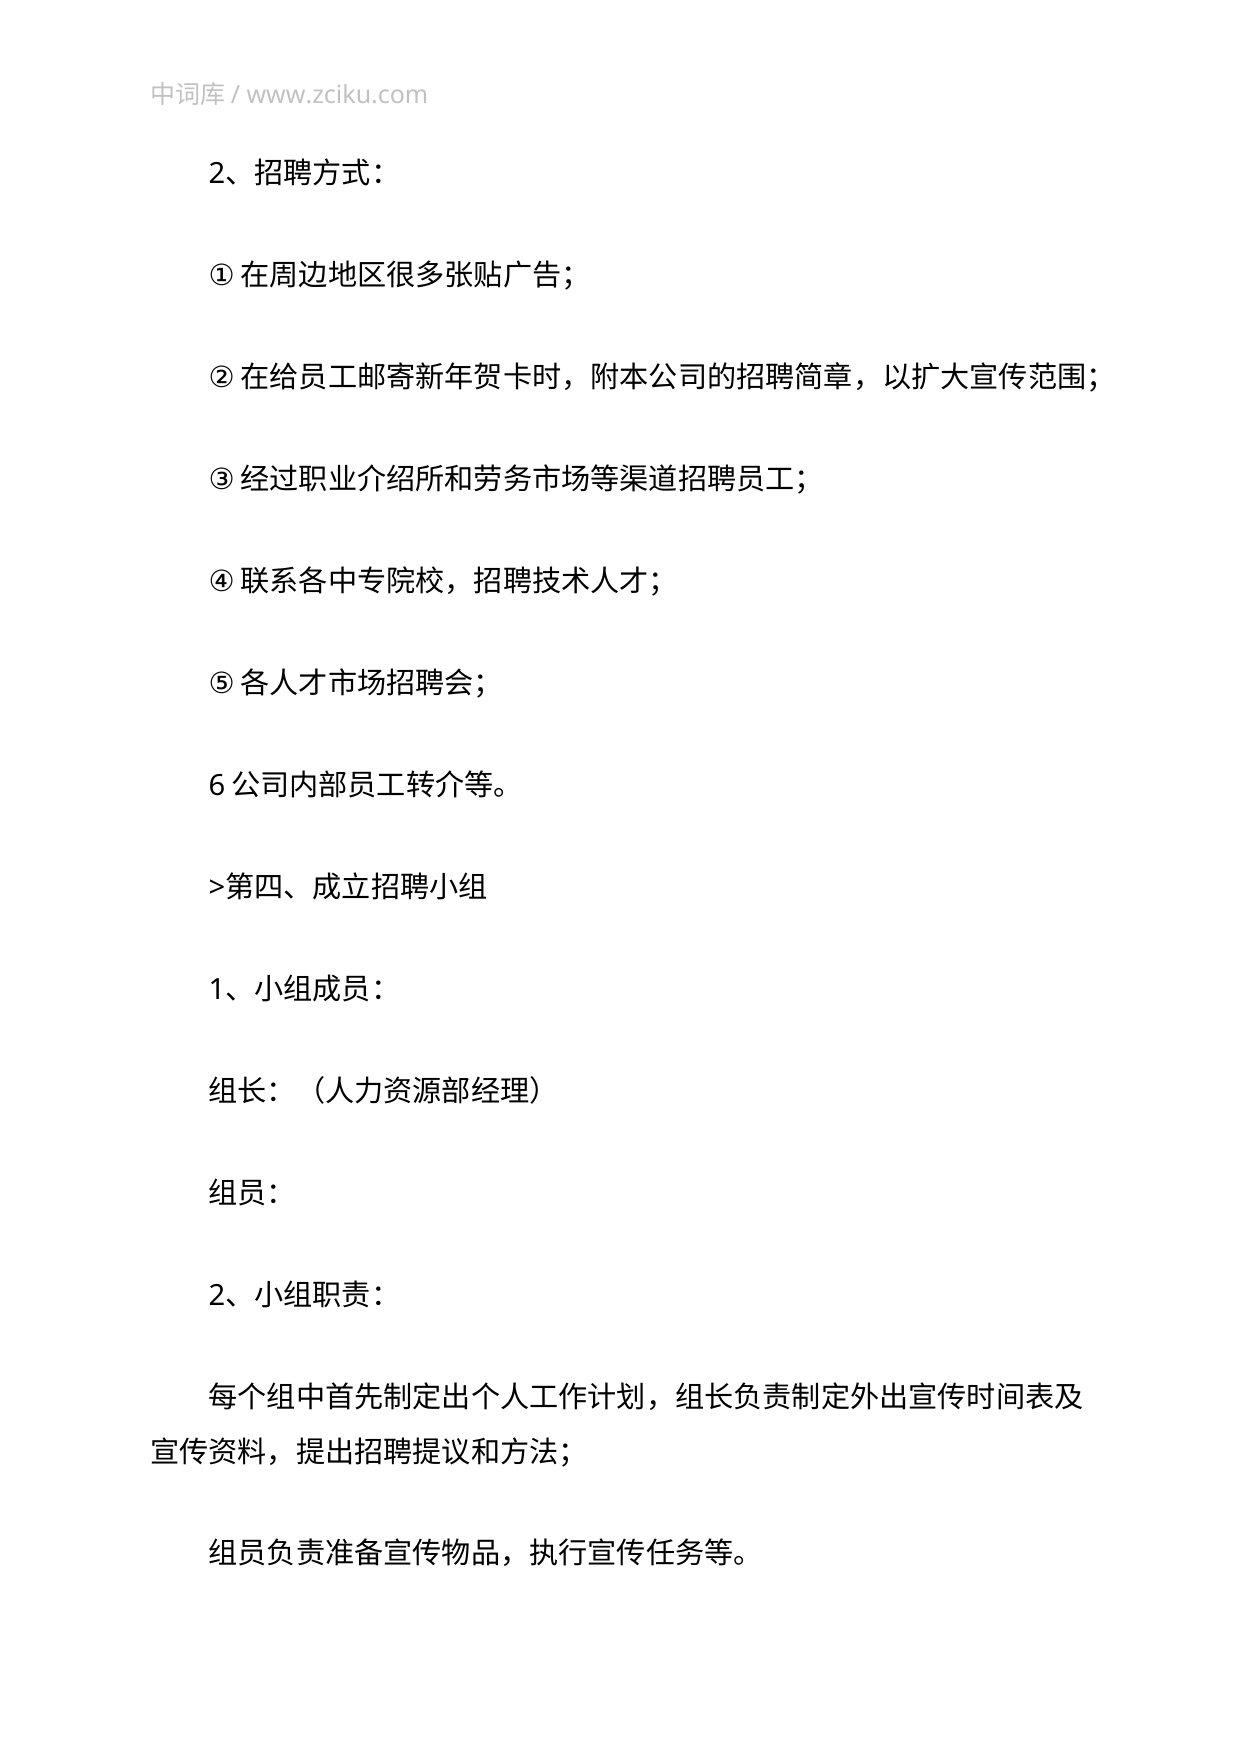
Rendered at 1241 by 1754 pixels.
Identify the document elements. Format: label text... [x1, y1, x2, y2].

text ③经过职业介绍所和劳务市场等渠道招聘员工； [150, 456, 1090, 498]
text 组员： [150, 1169, 1090, 1212]
text ⑤各人才市场招聘会； [150, 660, 1090, 702]
text ④联系各中专院校，招聘技术人才； [150, 558, 1090, 600]
text ①在周边地区很多张贴广告； [150, 252, 1090, 294]
text 每个组中首先制定出个人工作计划，组长负责制定外出宣传时间表及宣传资料，提出招聘提议和方法； [150, 1373, 1090, 1471]
text 6公司内部员工转介等。 [150, 762, 1090, 804]
text 2、小组职责： [150, 1271, 1090, 1314]
text 组长：（人力资源部经理） [150, 1068, 1090, 1110]
text 2、招聘方式： [150, 150, 1090, 192]
text 1、小组成员： [150, 966, 1090, 1008]
text ②在给员工邮寄新年贺卡时，附本公司的招聘简章，以扩大宣传范围； [150, 354, 1090, 396]
text >第四、成立招聘小组 [150, 864, 1090, 906]
text 组员负责准备宣传物品，执行宣传任务等。 [150, 1530, 1090, 1572]
